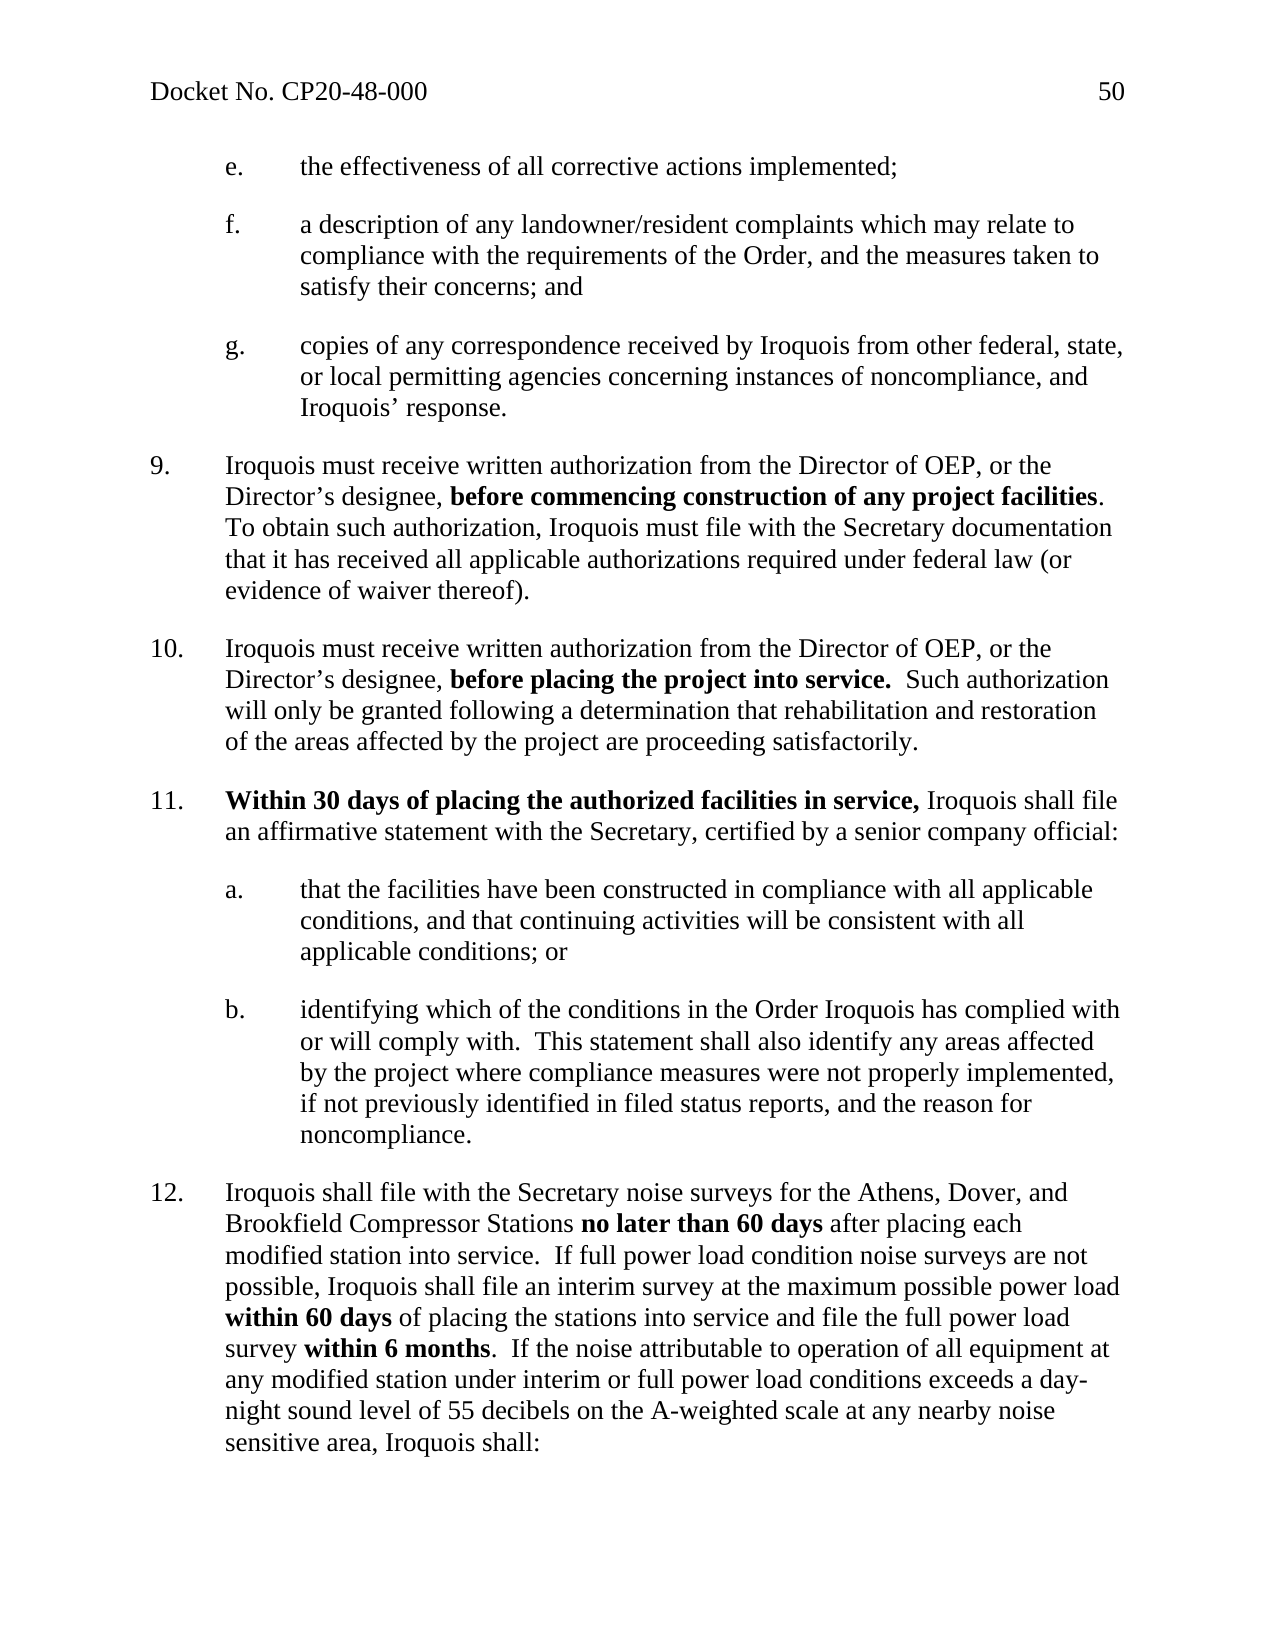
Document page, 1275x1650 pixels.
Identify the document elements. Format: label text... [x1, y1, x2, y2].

text g. copies of any correspondence received by Iroquois from other federal, state, or local permitting agencies concerning instances of noncompliance, and Iroquois’ response. [225, 329, 1125, 422]
text b. identifying which of the conditions in the Order Iroquois has complied with or will comply with. This statement shall also identify any areas affected by the project where compliance measures were not properly implemented, if not previously identified in filed status reports, and the reason for noncompliance. [225, 994, 1125, 1149]
text 11. Within 30 days of placing the authorized facilities in service, Iroquois shall file an affirmative statement with the Secretary, certified by a senior company official: [150, 784, 1125, 846]
text e. the effectiveness of all corrective actions implemented; [150, 150, 1125, 181]
text f. a description of any landowner/resident complaints which may relate to compliance with the requirements of the Order, and the measures taken to satisfy their concerns; and [225, 208, 1125, 302]
text 10. Iroquois must receive written authorization from the Director of OEP, or the Director’s designee, before placing the project into service. Such authorization will only be granted following a determination that rehabilitation and restoration of the areas affected by the project are proceeding satisfactorily. [150, 632, 1125, 757]
text a. that the facilities have been constructed in compliance with all applicable conditions, and that continuing activities will be consistent with all applicable conditions; or [225, 873, 1125, 967]
text 9. Iroquois must receive written authorization from the Director of OEP, or the Director’s designee, before commencing construction of any project facilities. To obtain such authorization, Iroquois must file with the Secretary documentation that it has received all applicable authorizations required under federal law (or evidence of waiver thereof). [150, 449, 1125, 605]
text 12. Iroquois shall file with the Secretary noise surveys for the Athens, Dover, and Brookfield Compressor Stations no later than 60 days after placing each modified station into service. If full power load condition noise surveys are not possible, Iroquois shall file an interim survey at the maximum possible power load within 60 days of placing the stations into service and file the full power load survey within 6 months. If the noise attributable to operation of all equipment at any modified station under interim or full power load conditions exceeds a day-night sound level of 55 decibels on the A-weighted scale at any nearby noise sensitive area, Iroquois shall: [150, 1176, 1125, 1457]
